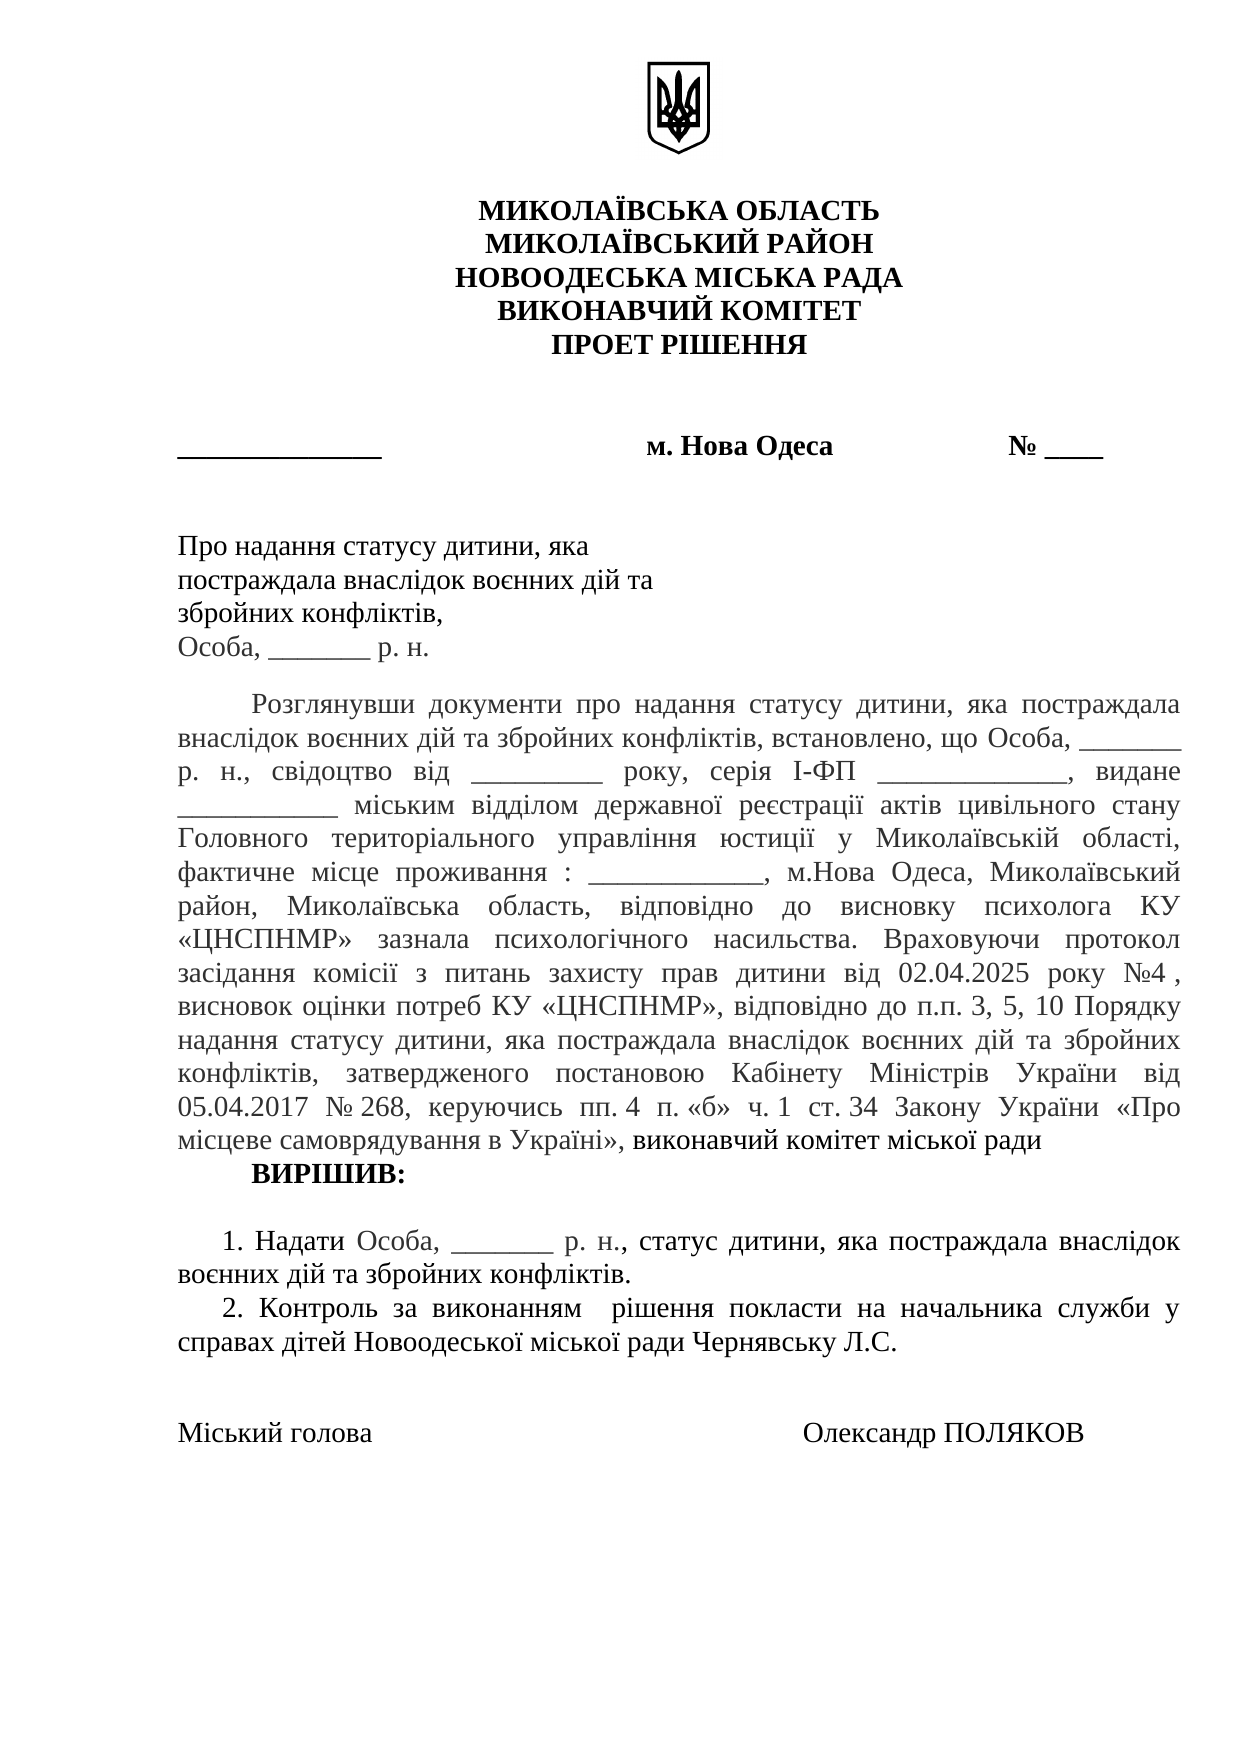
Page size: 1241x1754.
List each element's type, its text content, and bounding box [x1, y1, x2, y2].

text 2. Контроль за виконанням рішення покласти на начальника служби у справах дітей Новоодеської міської ради Чернявську Л.С. [177, 1290, 1181, 1357]
text постраждала внаслідок воєнних дій та [177, 562, 1186, 595]
text Про надання статусу дитини, яка [177, 528, 1186, 562]
text ______________ м. Нова Одеса № ____ [177, 428, 1181, 461]
text ВИКОНАВЧИЙ КОМІТЕТ [177, 293, 1181, 327]
text НОВООДЕСЬКА МІСЬКА РАДА [177, 260, 1181, 293]
text Особа, _______ р. н. [177, 629, 1185, 662]
text Міський голова Олександр ПОЛЯКОВ [177, 1415, 1181, 1448]
text ПРОЕТ РІШЕННЯ [177, 327, 1181, 361]
picture [635, 57, 723, 160]
text ВИРІШИВ: [177, 1156, 1181, 1189]
text збройних конфліктів, [177, 595, 1186, 629]
text 1. Надати Особа, _______ р. н., статус дитини, яка постраждала внаслідок воєнних дій та збройних конфліктів. [177, 1223, 1181, 1290]
text МИКОЛАЇВСЬКА ОБЛАСТЬ [177, 193, 1181, 226]
text МИКОЛАЇВСЬКИЙ РАЙОН [177, 226, 1181, 260]
text Розглянувши документи про надання статусу дитини, яка постраждала внаслідок воєнних дій та збройних конфліктів, встановлено, що Особа, _______ р. н., свідоцтво від _________ року, серія І-ФП _____________, видане ___________ міським відділом державної реєстрації актів цивільного стану Головного територіального управління юстиції у Миколаївській області, фактичне місце проживання : ____________, м.Нова Одеса, Миколаївський район, Миколаївська область, відповідно до висновку психолога КУ «ЦНСПНМР» зазнала психологічного насильства. Враховуючи протокол засідання комісії з питань захисту прав дитини від 02.04.2025 року №4 , висновок оцінки потреб КУ «ЦНСПНМР», відповідно до п.п. 3, 5, 10 Порядку надання статусу дитини, яка постраждала внаслідок воєнних дій та збройних конфліктів, затвердженого постановою Кабінету Міністрів України від 05.04.2017 № 268, керуючись пп. 4 п. «б» ч. 1 ст. 34 Закону України «Про місцеве самоврядування в Україні», виконавчий комітет міської ради [177, 686, 1181, 1156]
